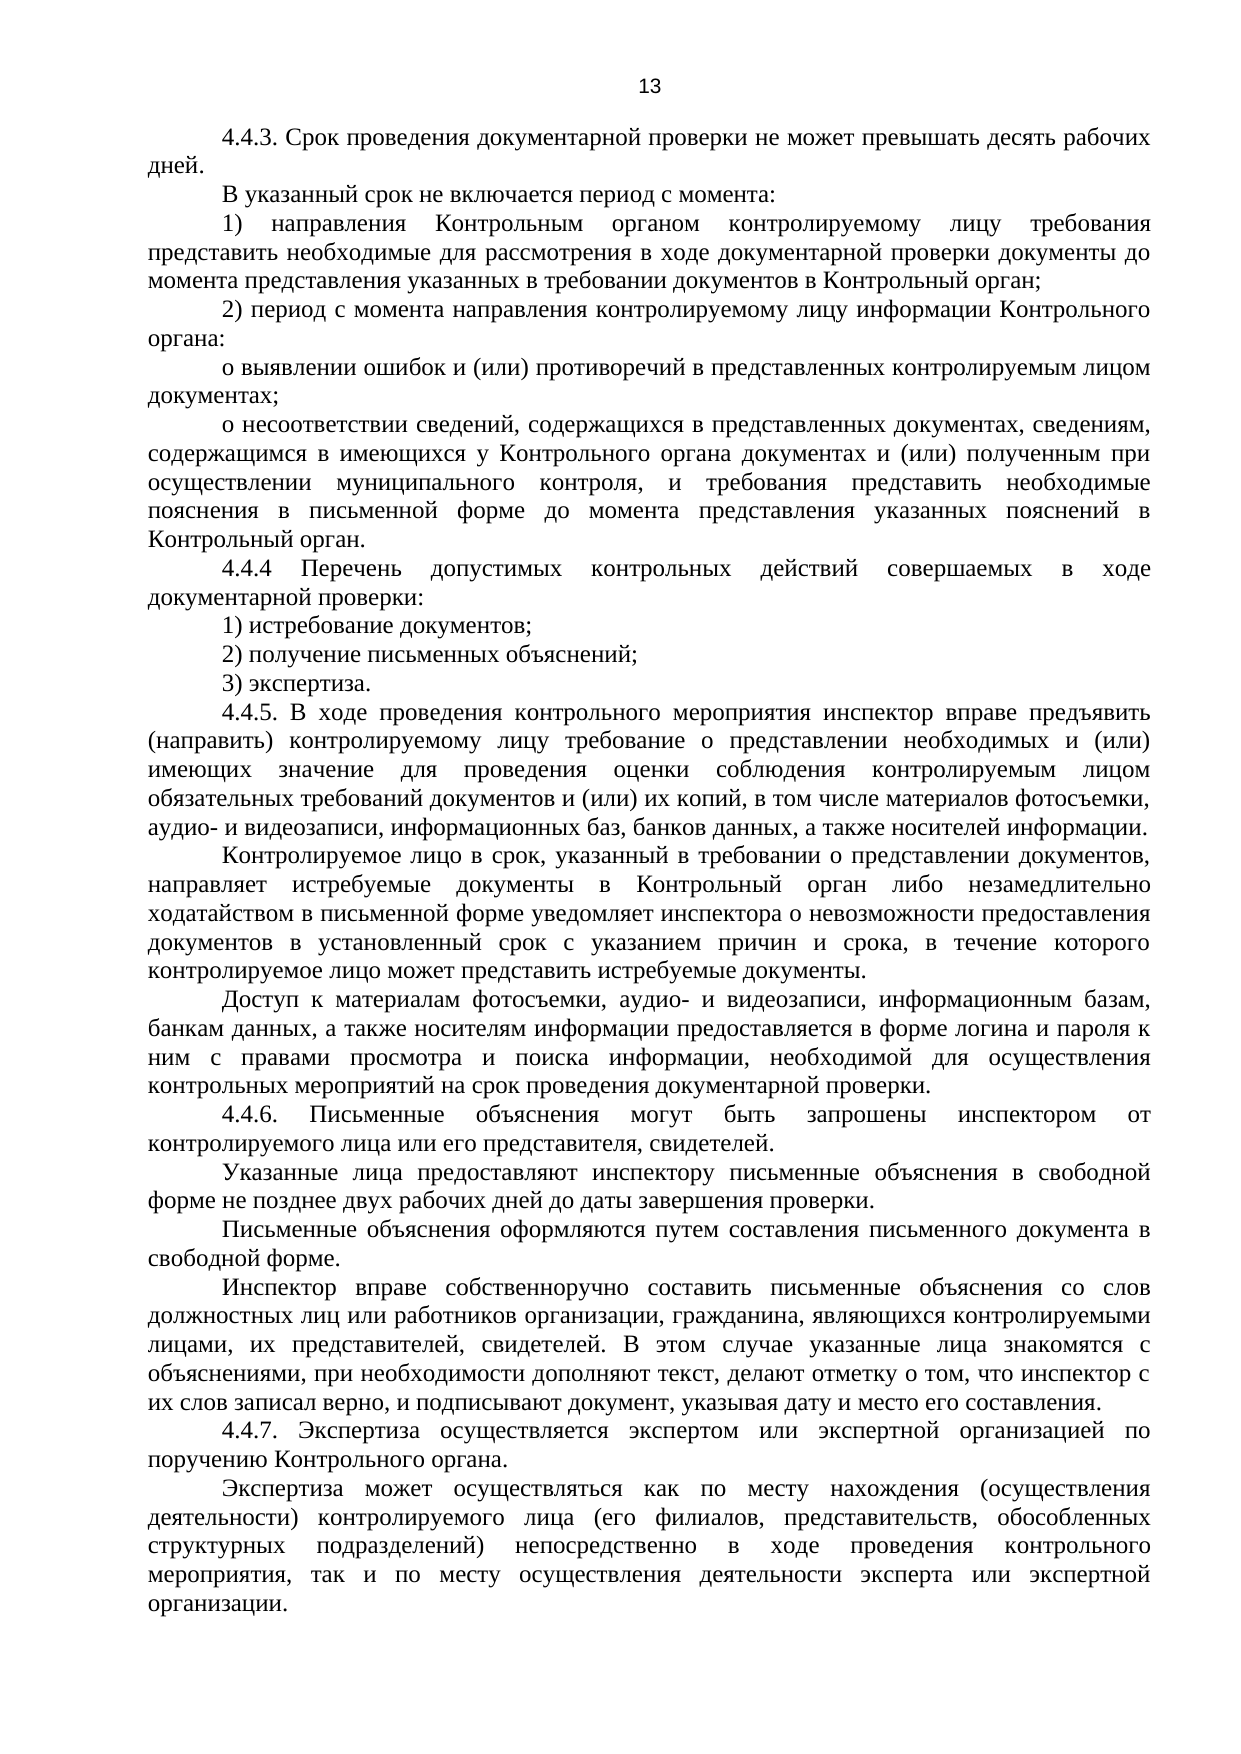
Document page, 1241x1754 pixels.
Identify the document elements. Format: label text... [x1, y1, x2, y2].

text 4.4.7. Экспертиза осуществляется экспертом или экспертной организацией по поручению Контрольного органа. [148, 1416, 1152, 1473]
text Инспектор вправе собственноручно составить письменные объяснения со слов должностных лиц или работников организации, гражданина, являющихся контролируемыми лицами, их представителей, свидетелей. В этом случае указанные лица знакомятся с объяснениями, при необходимости дополняют текст, делают отметку о том, что инспектор с их слов записал верно, и подписывают документ, указывая дату и место его составления. [148, 1272, 1152, 1416]
text Контролируемое лицо в срок, указанный в требовании о представлении документов, направляет истребуемые документы в Контрольный орган либо незамедлительно ходатайством в письменной форме уведомляет инспектора о невозможности предоставления документов в установленный срок с указанием причин и срока, в течение которого контролируемое лицо может представить истребуемые документы. [148, 841, 1152, 984]
text 4.4.4 Перечень допустимых контрольных действий совершаемых в ходе документарной проверки: [148, 553, 1152, 611]
text 4.4.6. Письменные объяснения могут быть запрошены инспектором от контролируемого лица или его представителя, свидетелей. [148, 1099, 1152, 1157]
text 4.4.5. В ходе проведения контрольного мероприятия инспектор вправе предъявить (направить) контролируемому лицу требование о представлении необходимых и (или) имеющих значение для проведения оценки соблюдения контролируемым лицом обязательных требований документов и (или) их копий, в том числе материалов фотосъемки, аудио- и видеозаписи, информационных баз, банков данных, а также носителей информации. [148, 697, 1152, 841]
text Доступ к материалам фотосъемки, аудио- и видеозаписи, информационным базам, банкам данных, а также носителям информации предоставляется в форме логина и пароля к ним с правами просмотра и поиска информации, необходимой для осуществления контрольных мероприятий на срок проведения документарной проверки. [148, 984, 1152, 1099]
text 1) направления Контрольным органом контролируемому лицу требования представить необходимые для рассмотрения в ходе документарной проверки документы до момента представления указанных в требовании документов в Контрольный орган; [148, 208, 1152, 294]
text о несоответствии сведений, содержащихся в представленных документах, сведениям, содержащимся в имеющихся у Контрольного органа документах и (или) полученным при осуществлении муниципального контроля, и требования представить необходимые пояснения в письменной форме до момента представления указанных пояснений в Контрольный орган. [148, 409, 1152, 553]
text 4.4.3. Срок проведения документарной проверки не может превышать десять рабочих дней. [148, 122, 1152, 179]
text о выявлении ошибок и (или) противоречий в представленных контролируемым лицом документах; [148, 352, 1152, 409]
text В указанный срок не включается период с момента: [148, 179, 1152, 208]
text Указанные лица предоставляют инспектору письменные объяснения в свободной форме не позднее двух рабочих дней до даты завершения проверки. [148, 1157, 1152, 1214]
text 1) истребование документов; [148, 611, 1152, 639]
text Экспертиза может осуществляться как по месту нахождения (осуществления деятельности) контролируемого лица (его филиалов, представительств, обособленных структурных подразделений) непосредственно в ходе проведения контрольного мероприятия, так и по месту осуществления деятельности эксперта или экспертной организации. [148, 1473, 1152, 1617]
text 3) экспертиза. [148, 668, 1152, 697]
text 2) получение письменных объяснений; [148, 639, 1152, 668]
text Письменные объяснения оформляются путем составления письменного документа в свободной форме. [148, 1214, 1152, 1272]
text 2) период с момента направления контролируемому лицу информации Контрольного органа: [148, 294, 1152, 352]
